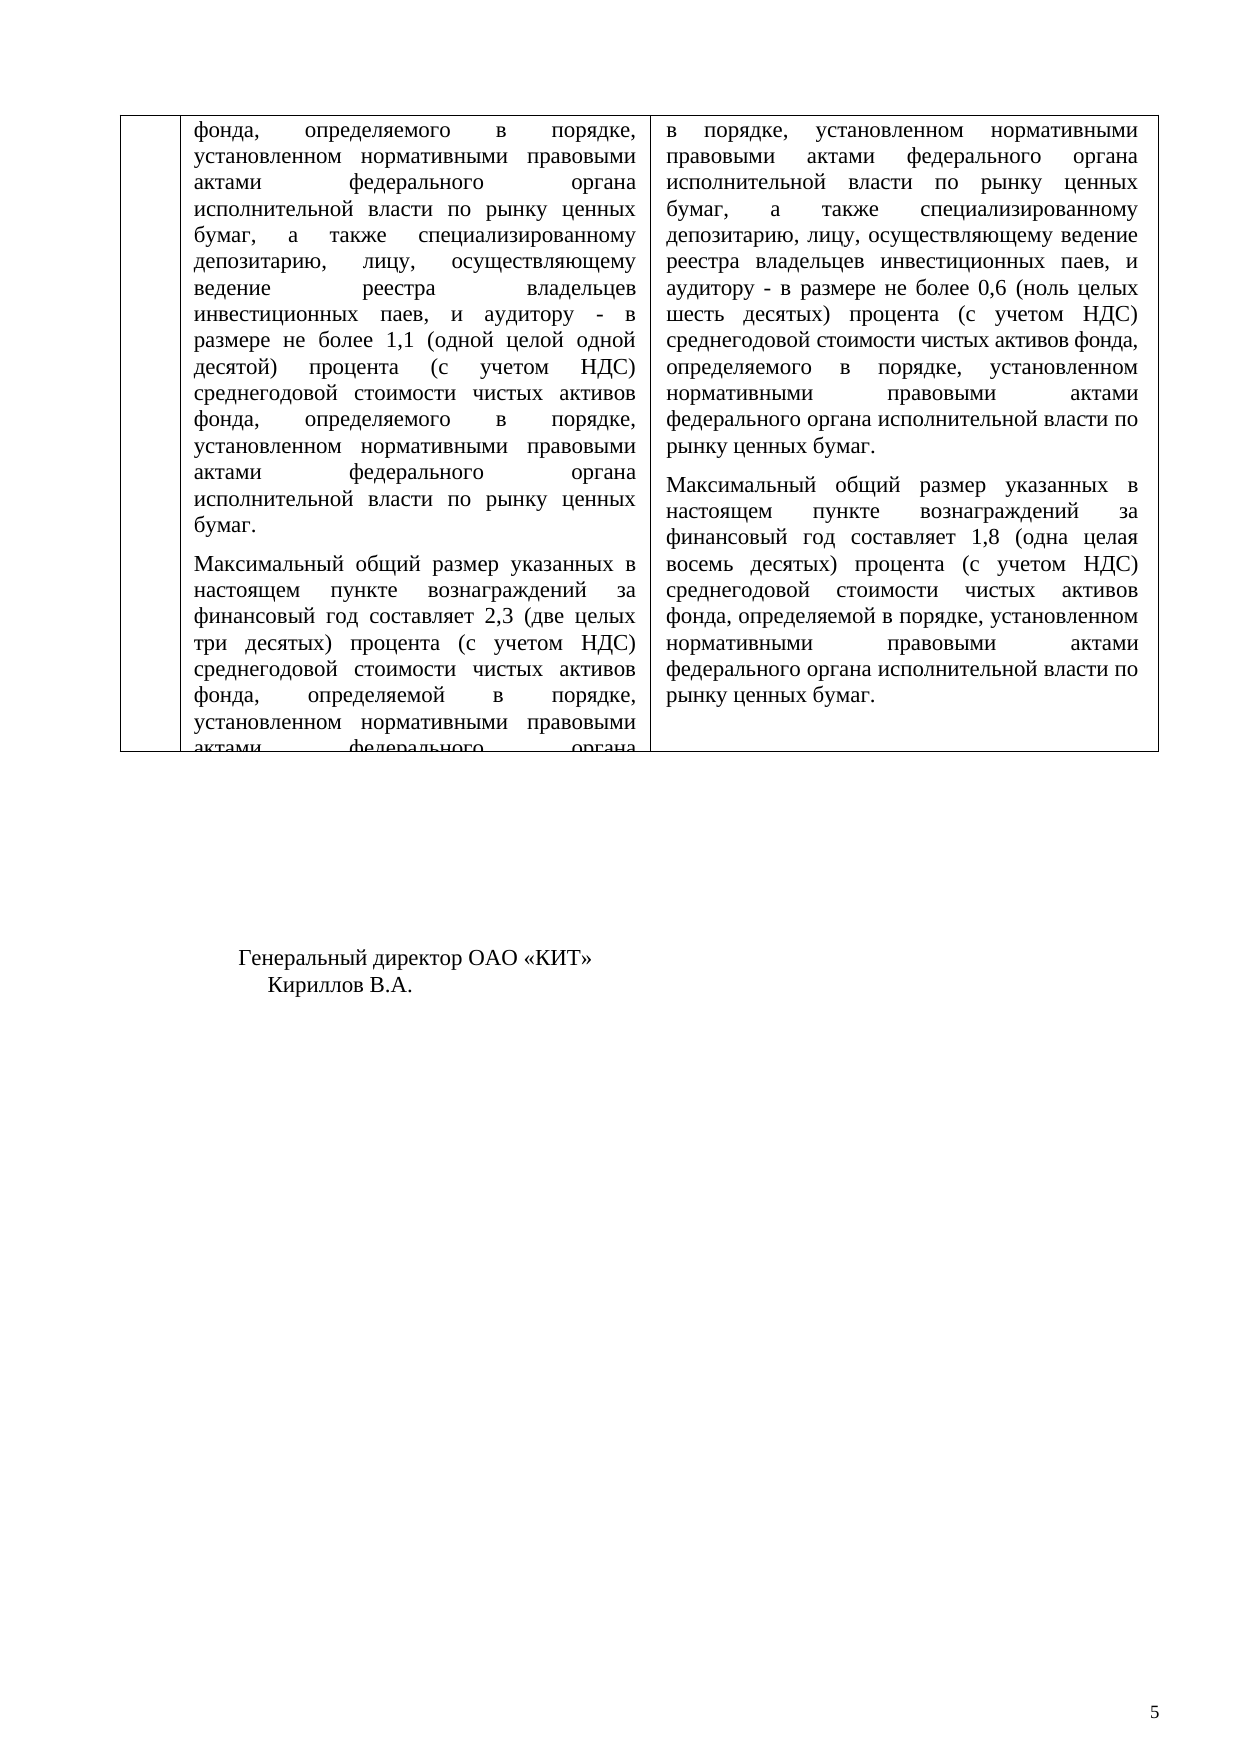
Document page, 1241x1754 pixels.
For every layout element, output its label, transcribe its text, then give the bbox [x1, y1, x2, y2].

table_cell [121, 116, 180, 751]
text Генеральный директор ОАО «КИТ» Кириллов В.А. [238, 944, 1146, 997]
table_cell в порядке, установленном нормативными правовыми актами федерального органа исполнительной власти по рынку ценных бумаг, а также специализированному депозитарию, лицу, осуществляющему ведение реестра владельцев инвестиционных паев, и аудитору - в размере не более 0,6 (ноль целых шесть десятых) процента (с учетом НДС) среднегодовой стоимости чистых активов фонда, определяемого в порядке, установленном нормативными правовыми актами федерального органа исполнительной власти по рынку ценных бумаг. Максимальный общий размер указанных в настоящем пункте вознаграждений за финансовый год составляет 1,8 (одна целая восемь десятых) процента (с учетом НДС) среднегодовой стоимости чистых активов фонда, определяемой в порядке, установленном нормативными правовыми актами федерального органа исполнительной власти по рынку ценных бумаг. [651, 116, 1158, 751]
table_cell фонда, определяемого в порядке, установленном нормативными правовыми актами федерального органа исполнительной власти по рынку ценных бумаг, а также специализированному депозитарию, лицу, осуществляющему ведение реестра владельцев инвестиционных паев, и аудитору - в размере не более 1,1 (одной целой одной десятой) процента (с учетом НДС) среднегодовой стоимости чистых активов фонда, определяемого в порядке, установленном нормативными правовыми актами федерального органа исполнительной власти по рынку ценных бумаг. Максимальный общий размер указанных в настоящем пункте вознаграждений за финансовый год составляет 2,3 (две целых три десятых) процента (с учетом НДС) среднегодовой стоимости чистых активов фонда, определяемой в порядке, установленном нормативными правовыми актами федерального органа исполнительной власти по рынку ценных бумаг. [181, 116, 650, 751]
